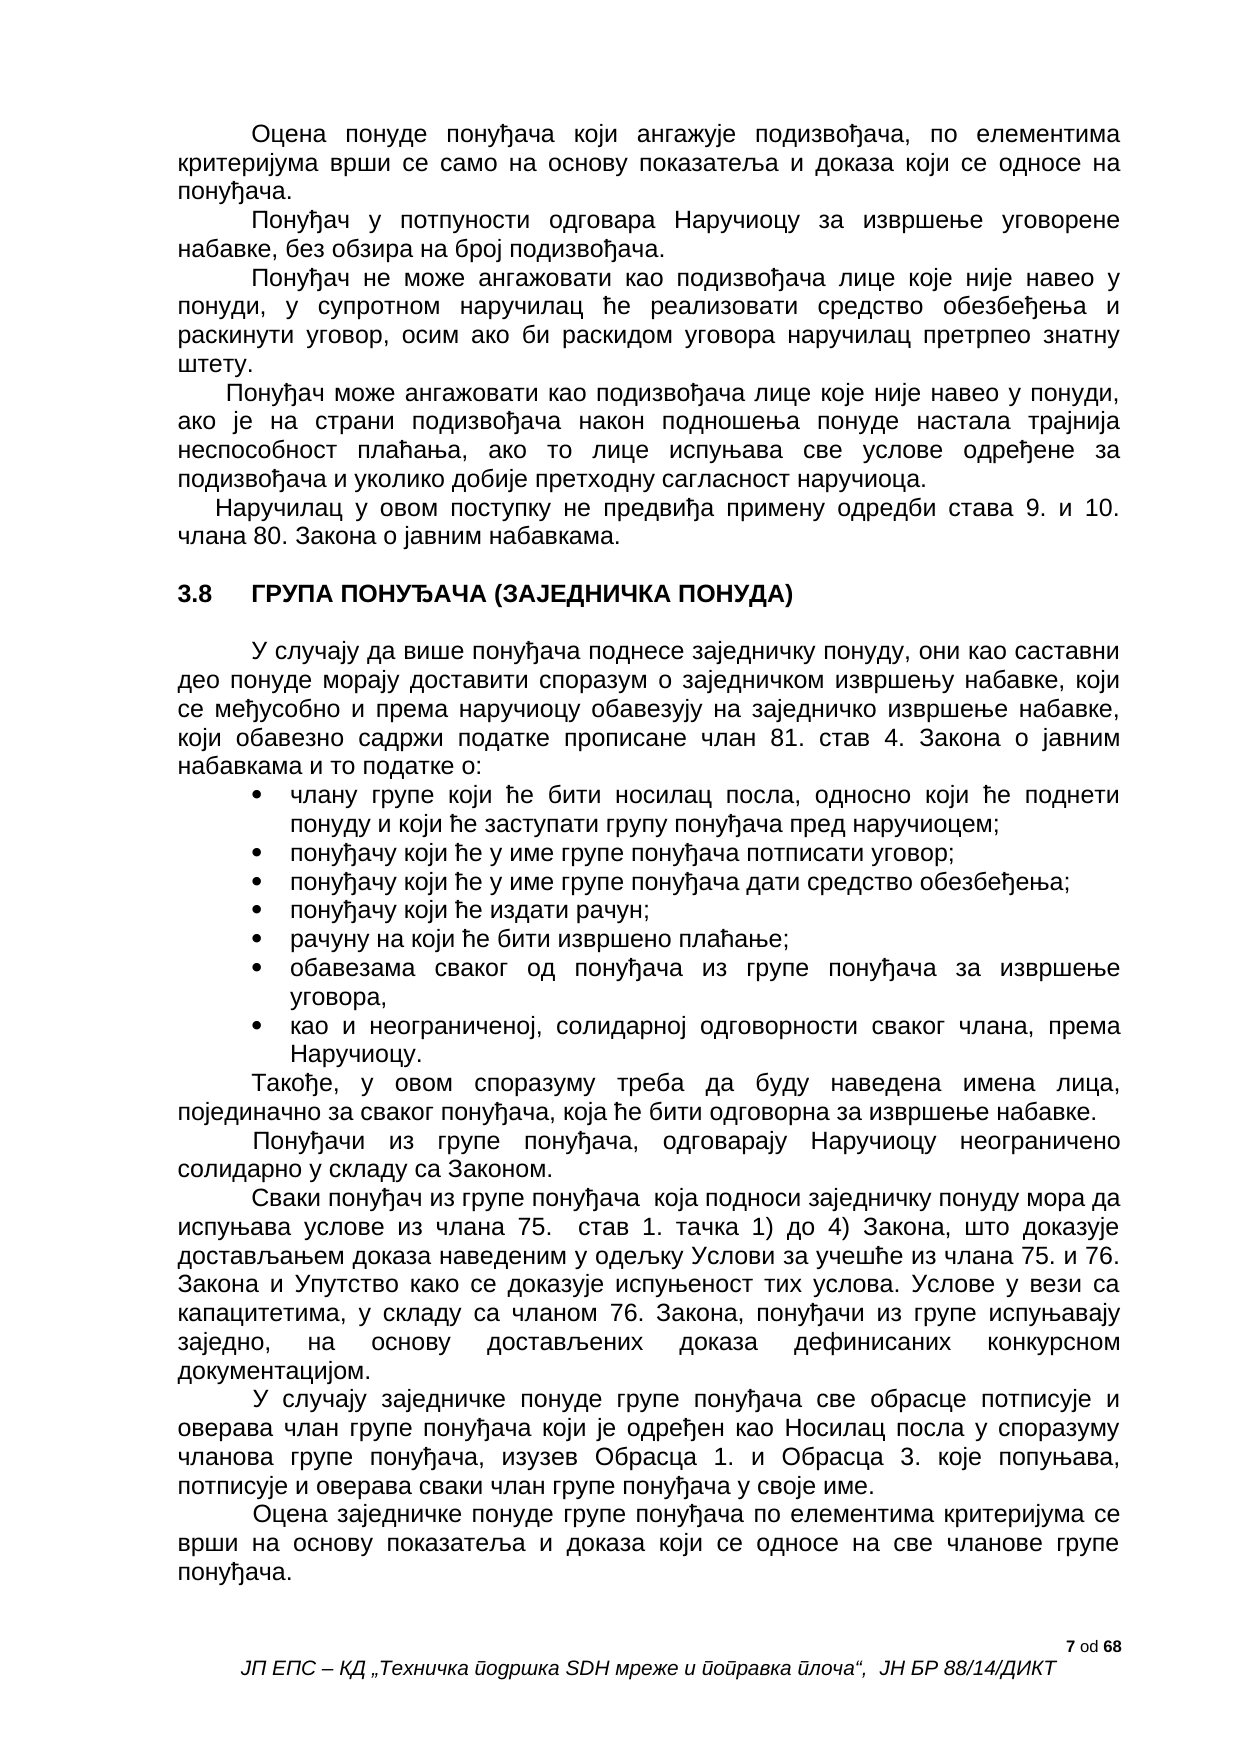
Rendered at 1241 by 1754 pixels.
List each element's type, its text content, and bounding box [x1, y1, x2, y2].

text Понуђач не може ангажовати као подизвођача лице које није навео у понуди, у супротном наручилац ће реализовати средство обезбеђења и раскинути уговор, осим ако би раскидом уговора наручилац претрпео знатну штету. [177, 262, 1121, 377]
text Оцена заједничке понуде групе понуђача по елементима критеријума се врши на основу показатеља и доказа који се односе на све чланове групе понуђача. [177, 1499, 1121, 1586]
text Сваки понуђач из групе понуђача која подноси заједничку понуду мора да испуњава услове из члана 75. став 1. тачка 1) до 4) Закона, што доказује достављањем доказа наведеним у одељку Услови за учешће из члана 75. и 76. Закона и Упутство како се доказује испуњеност тих услова. Услове у вези са капацитетима, у складу са чланом 76. Закона, понуђачи из групе испуњавају заједно, на основу достављених доказа дефинисаних конкурсном документацијом. [177, 1183, 1121, 1384]
list као и неограниченој, солидарној одговорности сваког члана, према Наручиоцу. [252, 1011, 1121, 1068]
subtitle 3.8 ГРУПА ПОНУЂАЧА (ЗАЈЕДНИЧКА ПОНУДА) [177, 579, 1121, 607]
list обавезама сваког од понуђача из групе понуђача за извршење уговора, [252, 953, 1121, 1011]
text Оцена понуде понуђача који ангажује подизвођача, по елементима критеријума врши се само на основу показатеља и доказа који се односе на понуђача. [177, 119, 1121, 205]
text Понуђач може ангажовати као подизвођача лице које није навео у понуди, ако је на страни подизвођача након подношења понуде настала трајнија неспособност плаћања, ако то лице испуњава све услове одређене за подизвођача и уколико добије претходну сагласност наручиоца. [177, 377, 1121, 492]
text У случају да више понуђача поднесе заједничку понуду, они као саставни део понуде морају доставити споразум о заједничком извршењу набавке, који се међусобно и према наручиоцу обавезују на заједничко извршење набавке, који обавезно садржи податке прописане члан 81. став 4. Закона о јавним набавкама и то податке о: [177, 636, 1121, 780]
list рачуну на који ће бити извршено плаћање; [252, 924, 1121, 953]
text Понуђач у потпуности одговара Наручиоцу за извршење уговорене набавке, без обзира на број подизвођача. [177, 205, 1121, 262]
text Такође, у овом споразуму треба да буду наведена имена лица, појединачно за сваког понуђача, која ће бити одговорна за извршење набавке. [177, 1068, 1121, 1126]
text У случају заједничке понуде групе понуђача све обрасце потписује и оверава члан групе понуђача који је одређен као Носилац посла у споразуму чланова групе понуђача, изузев Обрасца 1. и Обрасца 3. које попуњава, потписује и оверава сваки члан групе понуђача у своје име. [177, 1384, 1121, 1499]
list члану групе који ће бити носилац посла, односно који ће поднети понуду и који ће заступати групу понуђача пред наручиоцем; [252, 780, 1121, 838]
text Понуђачи из групе понуђача, одговарају Наручиоцу неограничено солидарно у складу са Законом. [177, 1126, 1121, 1183]
list понуђачу који ће у име групе понуђача дати средство обезбеђења; [252, 866, 1121, 895]
text Наручилац у овом поступку не предвиђа примену одредби става 9. и 10. члана 80. Закона о јавним набавкама. [177, 492, 1121, 550]
list понуђачу који ће у име групе понуђача потписати уговор; [252, 838, 1121, 866]
list понуђачу који ће издати рачун; [252, 895, 1121, 924]
